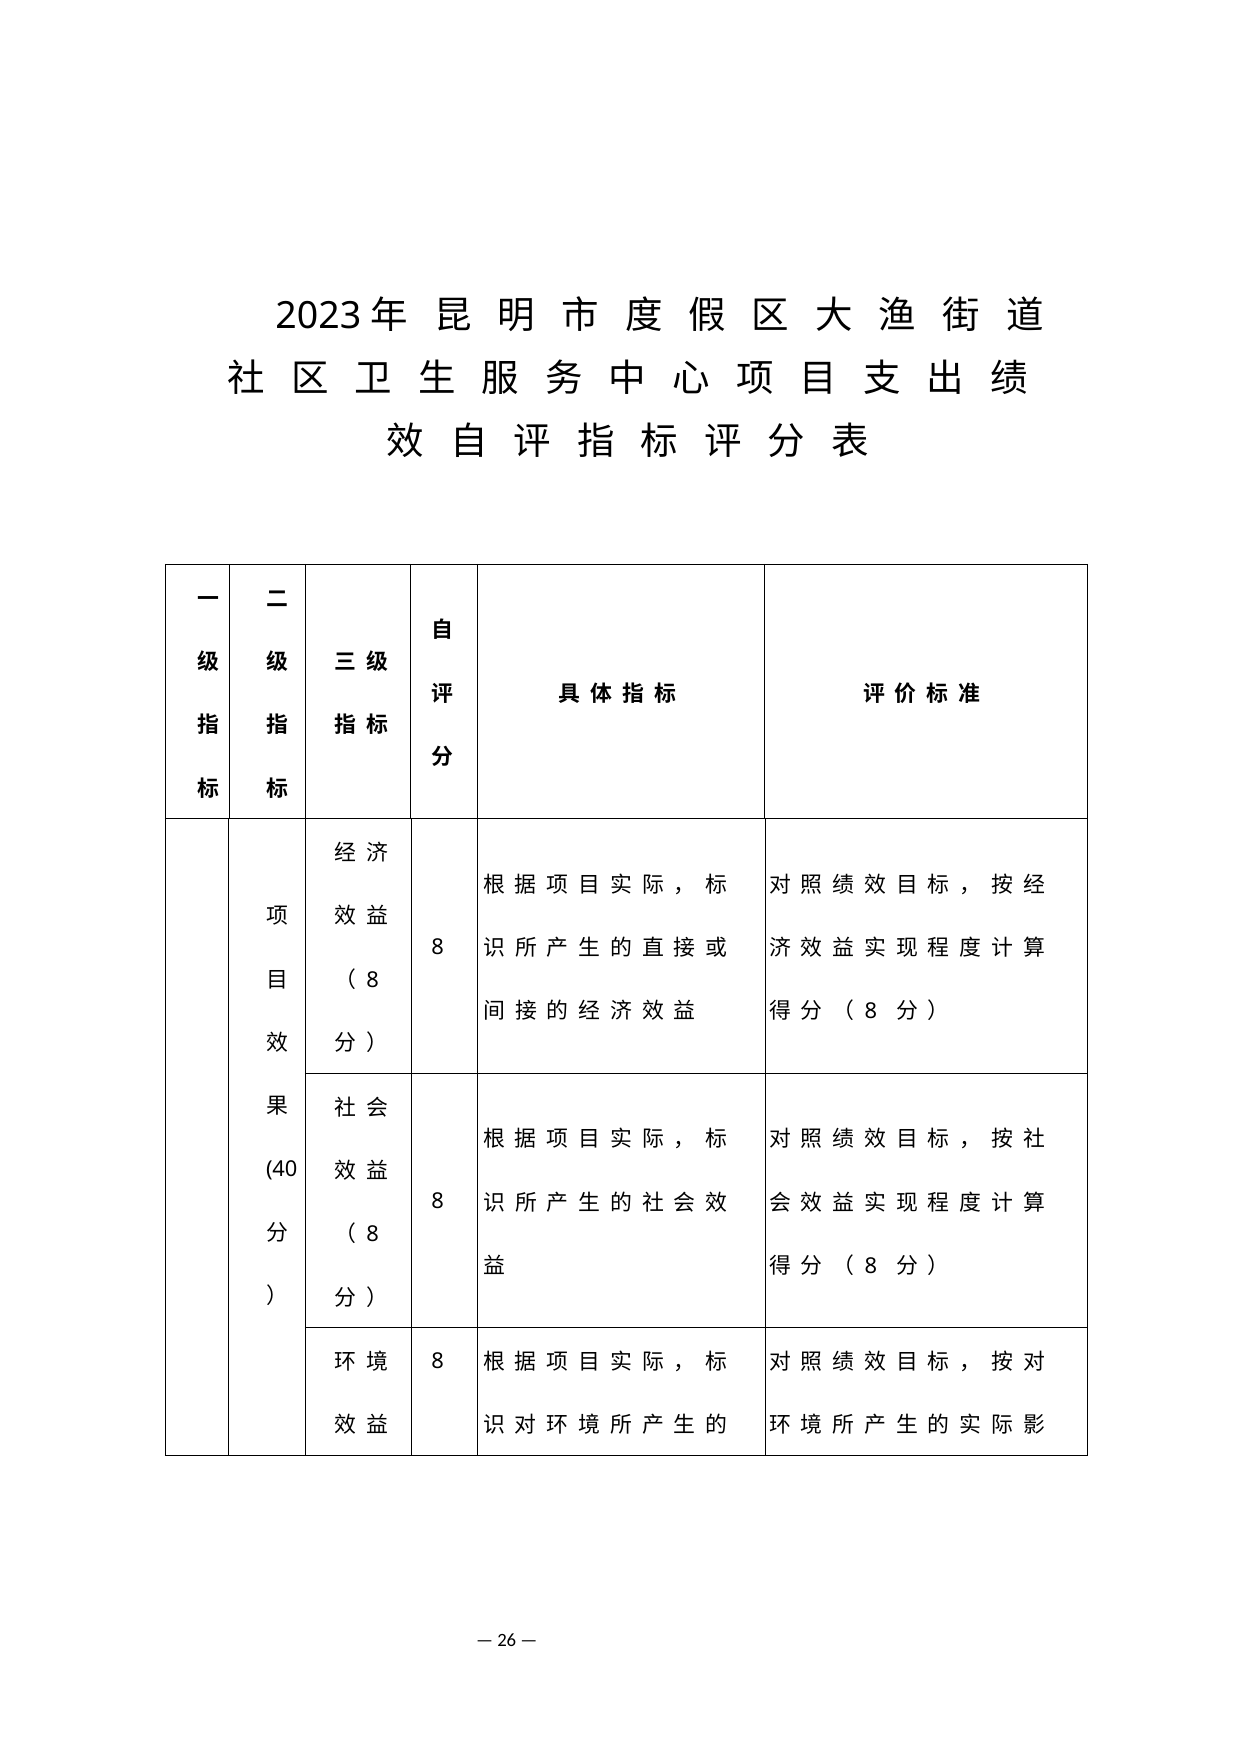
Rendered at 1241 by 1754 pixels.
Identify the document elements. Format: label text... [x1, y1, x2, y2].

table_cell 8 [412, 1328, 477, 1455]
table_cell 项目 效果(40分） [229, 819, 305, 1455]
table_cell 具体指标 [478, 565, 764, 818]
table_cell 8 [412, 819, 477, 1073]
table_cell 社会效益（8分） [306, 1074, 411, 1327]
table_cell 二级指标 [230, 565, 305, 818]
table_cell 评价标准 [765, 565, 1087, 818]
table_cell 一级指标 [166, 565, 229, 818]
table_cell 对照绩效目标，按经济效益实现程度计算得分（8分） [766, 819, 1087, 1073]
table_header 2023年昆明市度假区大渔街道社区卫生服务中心项目支出绩效自评指标评分表 [165, 250, 1087, 564]
table_cell 8 [412, 1074, 477, 1327]
table_cell 对照绩效目标，按社会效益实现程度计算得分（8分） [766, 1074, 1087, 1327]
table_cell 三级 指标 [306, 565, 410, 818]
table_cell 对照绩效目标，按对环境所产生的实际影响程度计算得分（8分） [766, 1328, 1087, 1455]
table_cell 根据项目实际，标识所产生的直接或间接的经济效益 [478, 819, 765, 1073]
table_cell 环境效益（8分） [306, 1328, 411, 1455]
table_cell 根据项目实际，标识对环境所产生的积极或消极影响 [478, 1328, 765, 1455]
table_cell 自评分 [411, 565, 477, 818]
table_cell 根据项目实际，标识所产生的社会效益 [478, 1074, 765, 1327]
table_cell 经济效益（8分） [306, 819, 411, 1073]
